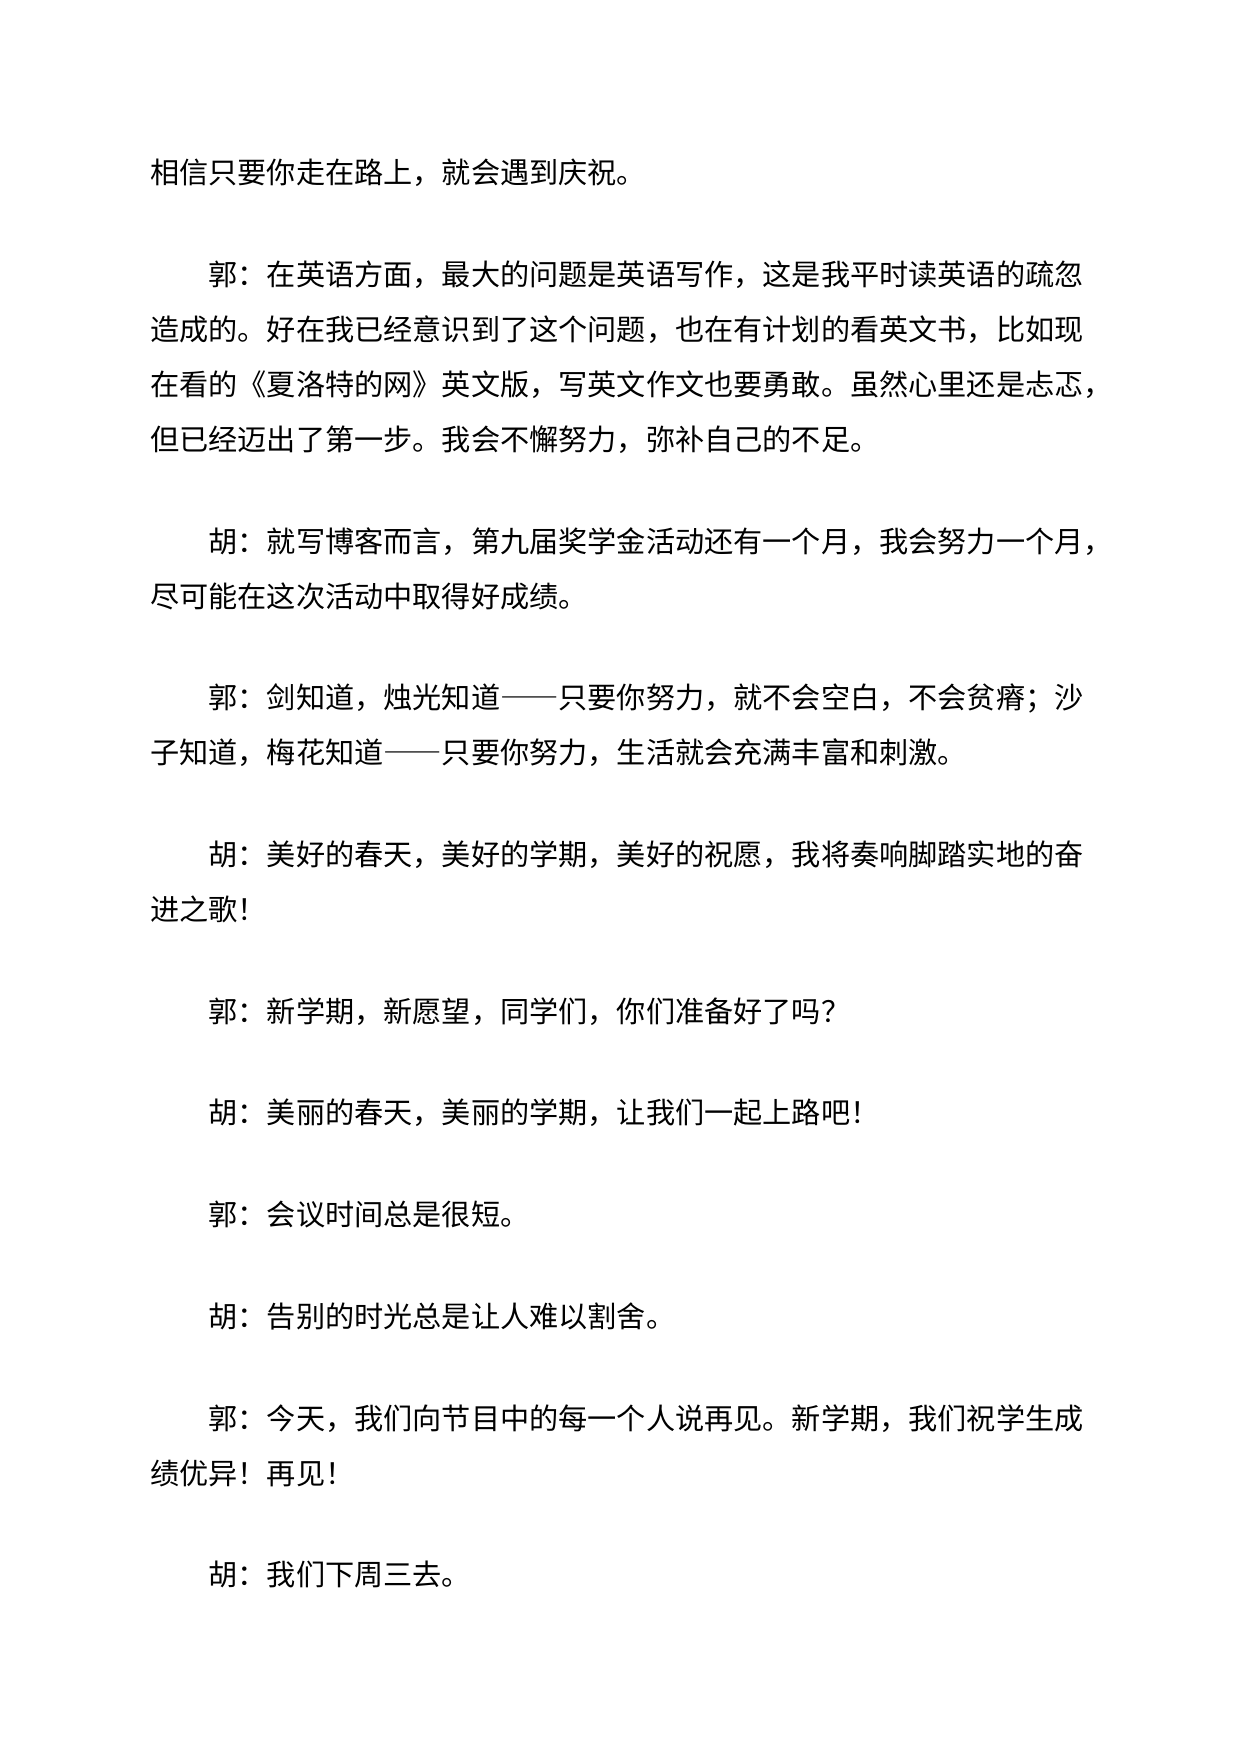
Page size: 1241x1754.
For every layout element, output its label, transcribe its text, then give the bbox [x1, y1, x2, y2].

text 郭：在英语方面，最大的问题是英语写作，这是我平时读英语的疏忽造成的。好在我已经意识到了这个问题，也在有计划的看英文书，比如现在看的《夏洛特的网》英文版，写英文作文也要勇敢。虽然心里还是忐忑，但已经迈出了第一步。我会不懈努力，弥补自己的不足。 [150, 252, 1090, 459]
text 胡：美丽的春天，美丽的学期，让我们一起上路吧！ [150, 1090, 1090, 1132]
text 郭：会议时间总是很短。 [150, 1192, 1090, 1234]
text 郭：新学期，新愿望，同学们，你们准备好了吗？ [150, 988, 1090, 1031]
text 郭：今天，我们向节目中的每一个人说再见。新学期，我们祝学生成绩优异！再见！ [150, 1395, 1090, 1492]
text 郭：剑知道，烛光知道——只要你努力，就不会空白，不会贫瘠；沙子知道，梅花知道——只要你努力，生活就会充满丰富和刺激。 [150, 675, 1090, 772]
text 胡：我们下周三去。 [150, 1552, 1090, 1594]
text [150, 150, 1090, 192]
text 胡：告别的时光总是让人难以割舍。 [150, 1293, 1090, 1336]
text 胡：美好的春天，美好的学期，美好的祝愿，我将奏响脚踏实地的奋进之歌！ [150, 832, 1090, 929]
text 胡：就写博客而言，第九届奖学金活动还有一个月，我会努力一个月，尽可能在这次活动中取得好成绩。 [150, 518, 1090, 615]
